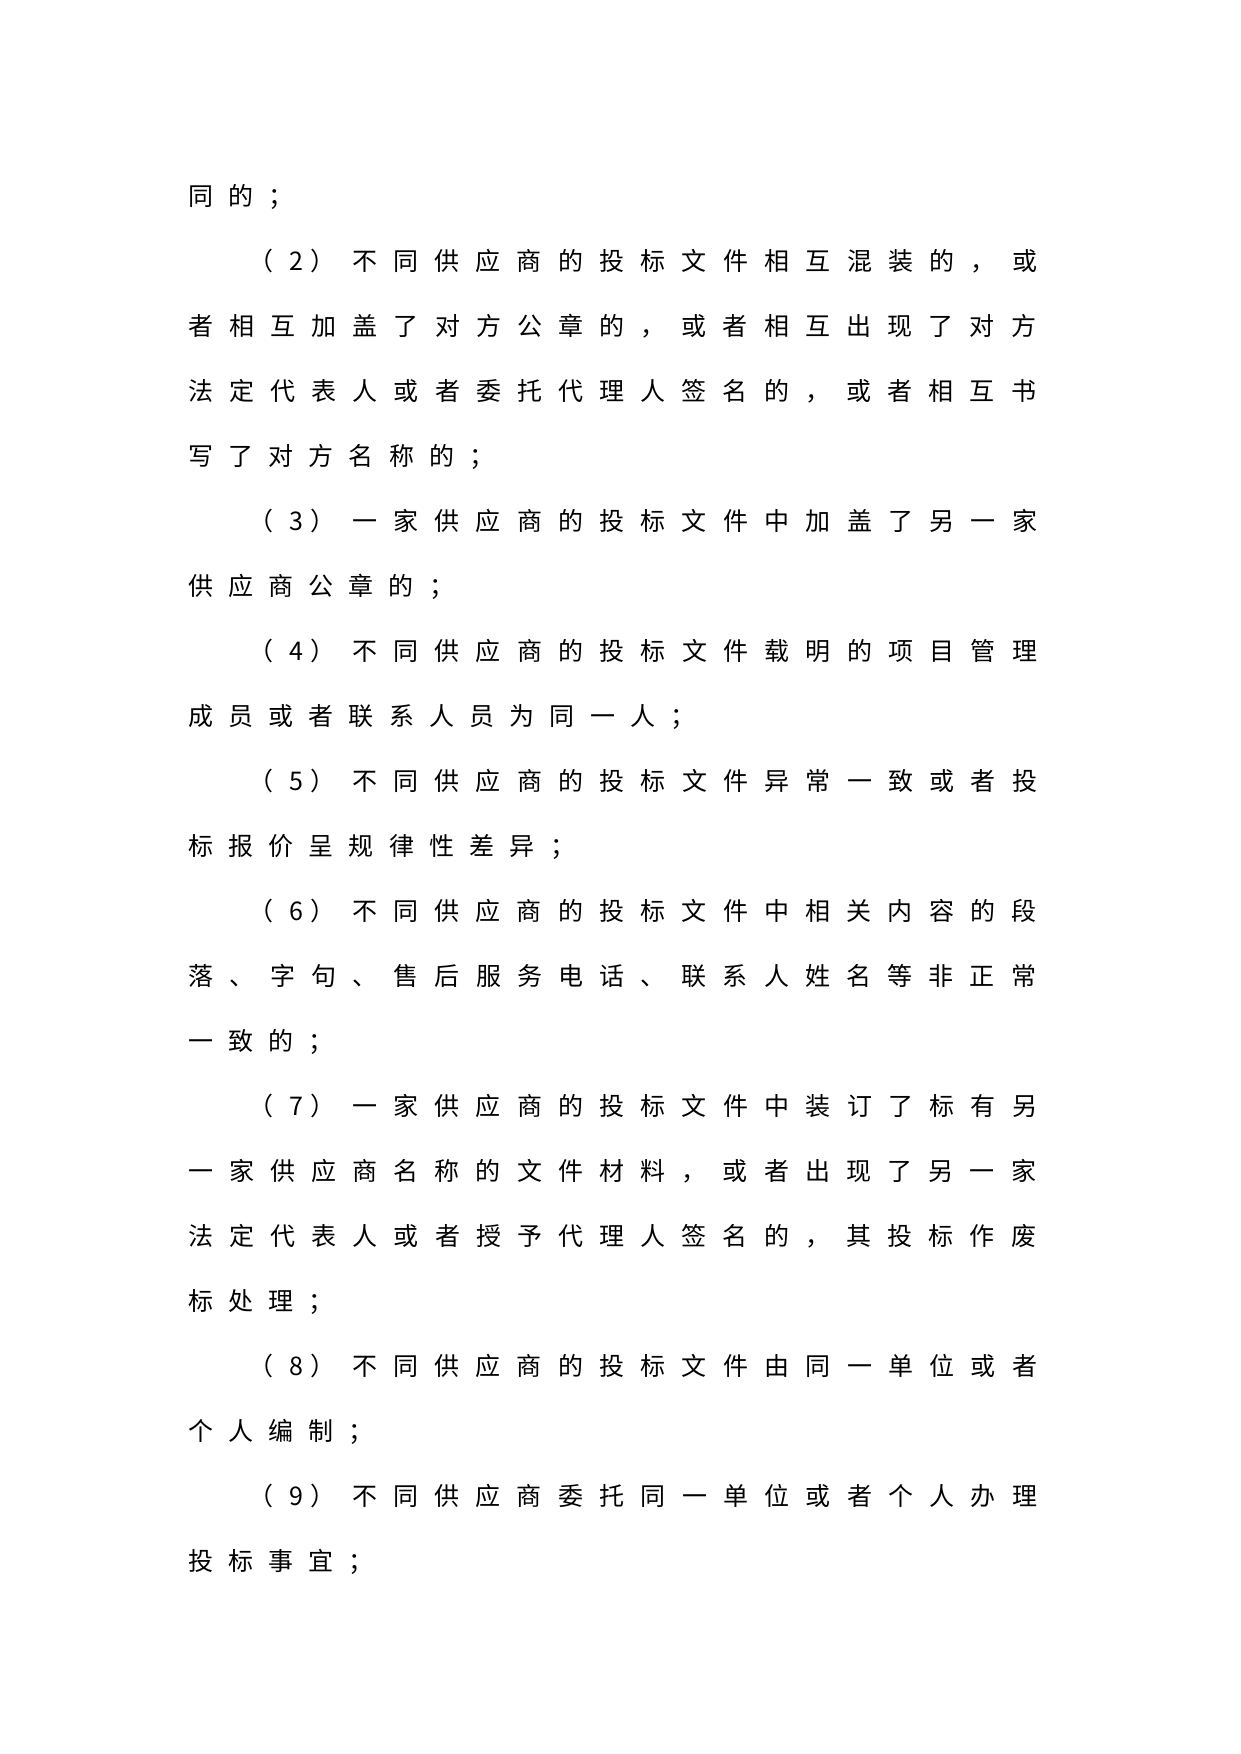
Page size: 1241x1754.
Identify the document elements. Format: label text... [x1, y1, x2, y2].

text （8）不同供应商的投标文件由同一单位或者个人编制； [188, 1332, 1052, 1462]
text （9）不同供应商委托同一单位或者个人办理投标事宜； [188, 1462, 1052, 1592]
text （3）一家供应商的投标文件中加盖了另一家供应商公章的； [188, 487, 1052, 617]
text （5）不同供应商的投标文件异常一致或者投标报价呈规律性差异； [188, 747, 1052, 877]
text （6）不同供应商的投标文件中相关内容的段落、字句、售后服务电话、联系人姓名等非正常一致的； [188, 877, 1052, 1072]
text （2）不同供应商的投标文件相互混装的，或者相互加盖了对方公章的，或者相互出现了对方法定代表人或者委托代理人签名的，或者相互书写了对方名称的； [188, 227, 1052, 487]
text （4）不同供应商的投标文件载明的项目管理成员或者联系人员为同一人； [188, 617, 1052, 747]
text （7）一家供应商的投标文件中装订了标有另一家供应商名称的文件材料，或者出现了另一家法定代表人或者授予代理人签名的，其投标作废标处理； [188, 1072, 1052, 1332]
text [188, 162, 1052, 227]
